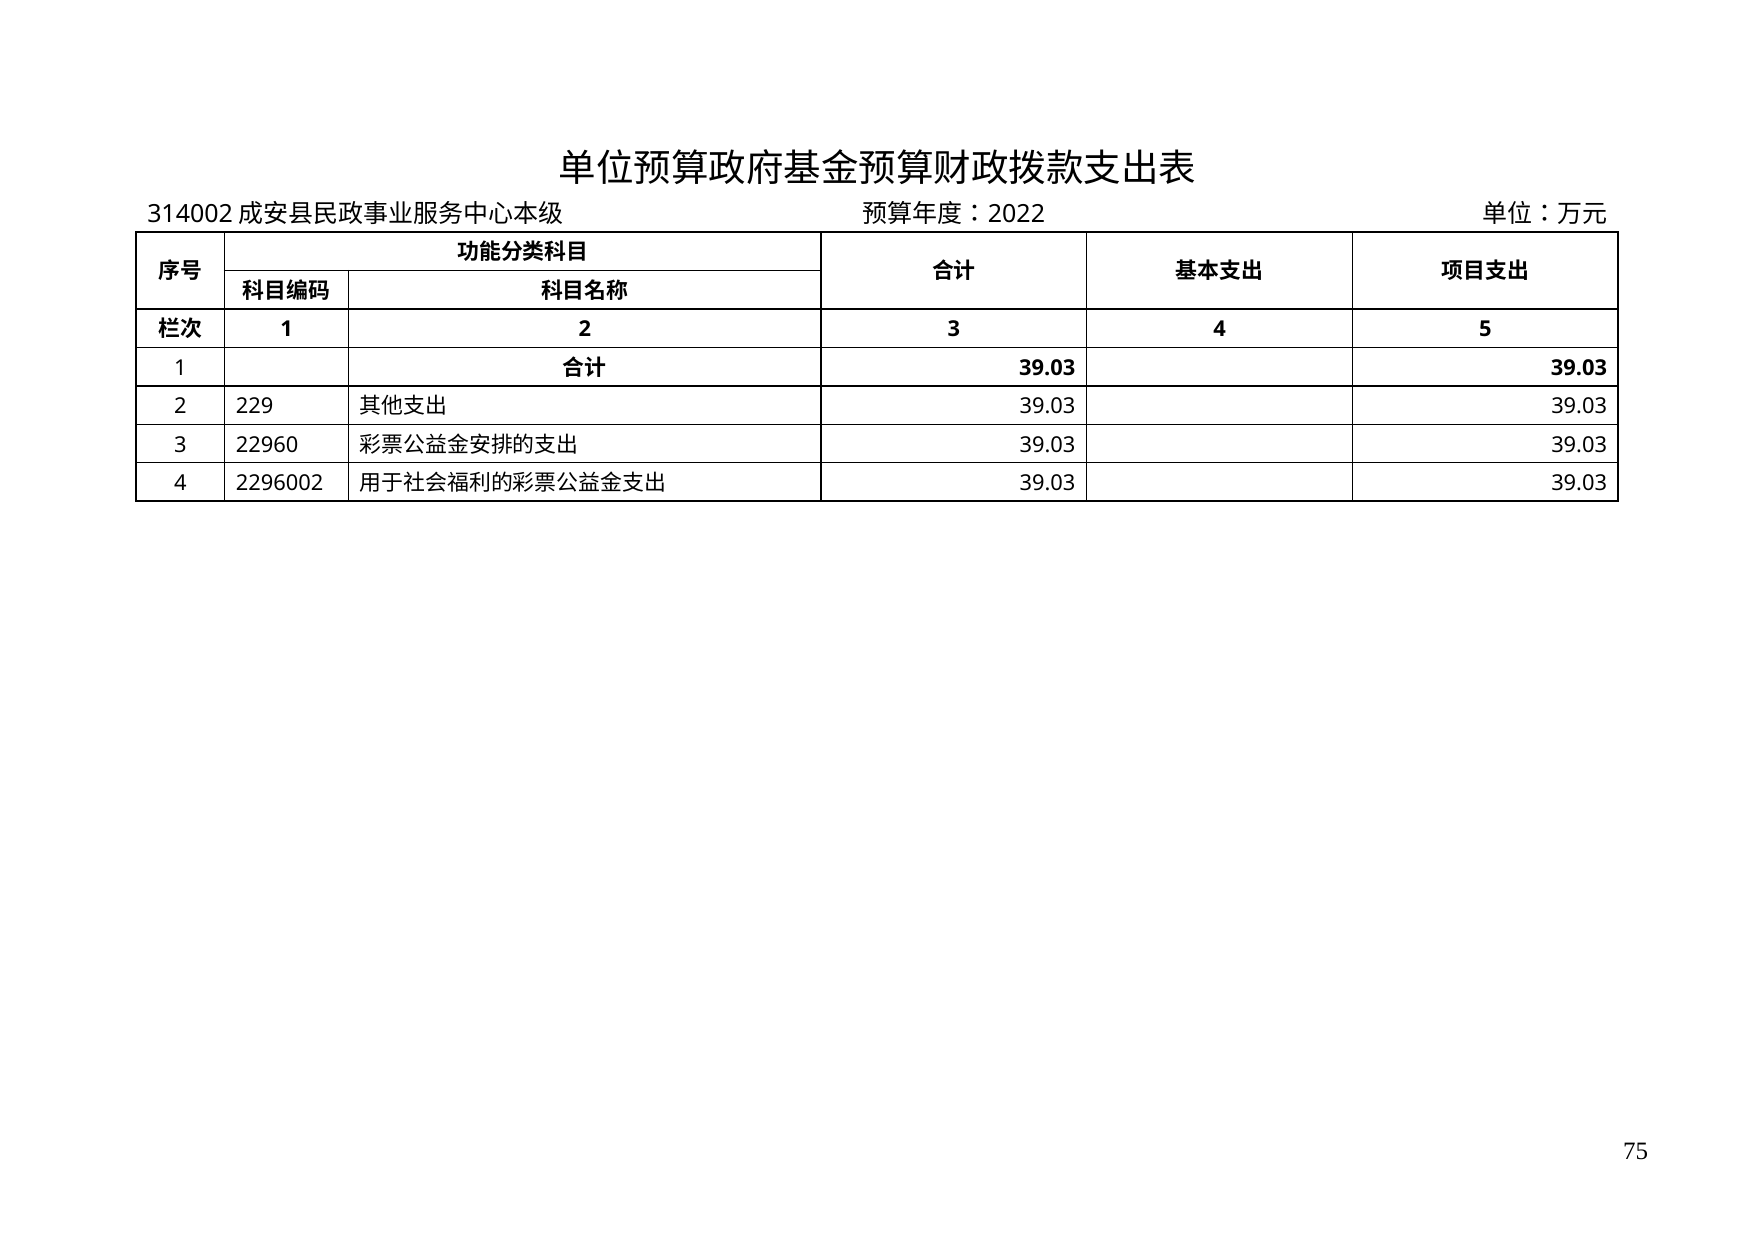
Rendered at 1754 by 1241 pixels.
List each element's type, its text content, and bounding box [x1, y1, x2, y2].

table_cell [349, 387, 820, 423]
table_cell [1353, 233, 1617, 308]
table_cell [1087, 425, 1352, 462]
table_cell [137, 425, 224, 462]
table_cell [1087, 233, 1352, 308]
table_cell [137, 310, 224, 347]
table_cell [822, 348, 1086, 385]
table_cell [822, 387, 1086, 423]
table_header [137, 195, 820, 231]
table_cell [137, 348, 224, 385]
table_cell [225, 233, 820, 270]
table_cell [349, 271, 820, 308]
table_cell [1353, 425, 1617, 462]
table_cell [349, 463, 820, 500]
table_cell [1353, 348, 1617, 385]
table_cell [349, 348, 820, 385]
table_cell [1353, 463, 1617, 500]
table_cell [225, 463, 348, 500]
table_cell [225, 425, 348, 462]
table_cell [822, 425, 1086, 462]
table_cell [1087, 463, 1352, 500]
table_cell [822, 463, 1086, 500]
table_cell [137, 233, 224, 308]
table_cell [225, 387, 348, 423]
text 单位预算政府基金预算财政拨款支出表 [106, 142, 1648, 193]
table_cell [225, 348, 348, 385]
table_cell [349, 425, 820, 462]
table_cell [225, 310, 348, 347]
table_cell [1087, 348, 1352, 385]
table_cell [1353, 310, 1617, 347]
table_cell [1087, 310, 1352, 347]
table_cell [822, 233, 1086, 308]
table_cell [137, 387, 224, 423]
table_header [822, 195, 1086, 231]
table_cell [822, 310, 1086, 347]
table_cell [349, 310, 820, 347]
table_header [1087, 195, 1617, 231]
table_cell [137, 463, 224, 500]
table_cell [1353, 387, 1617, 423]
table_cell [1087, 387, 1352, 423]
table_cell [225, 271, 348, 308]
